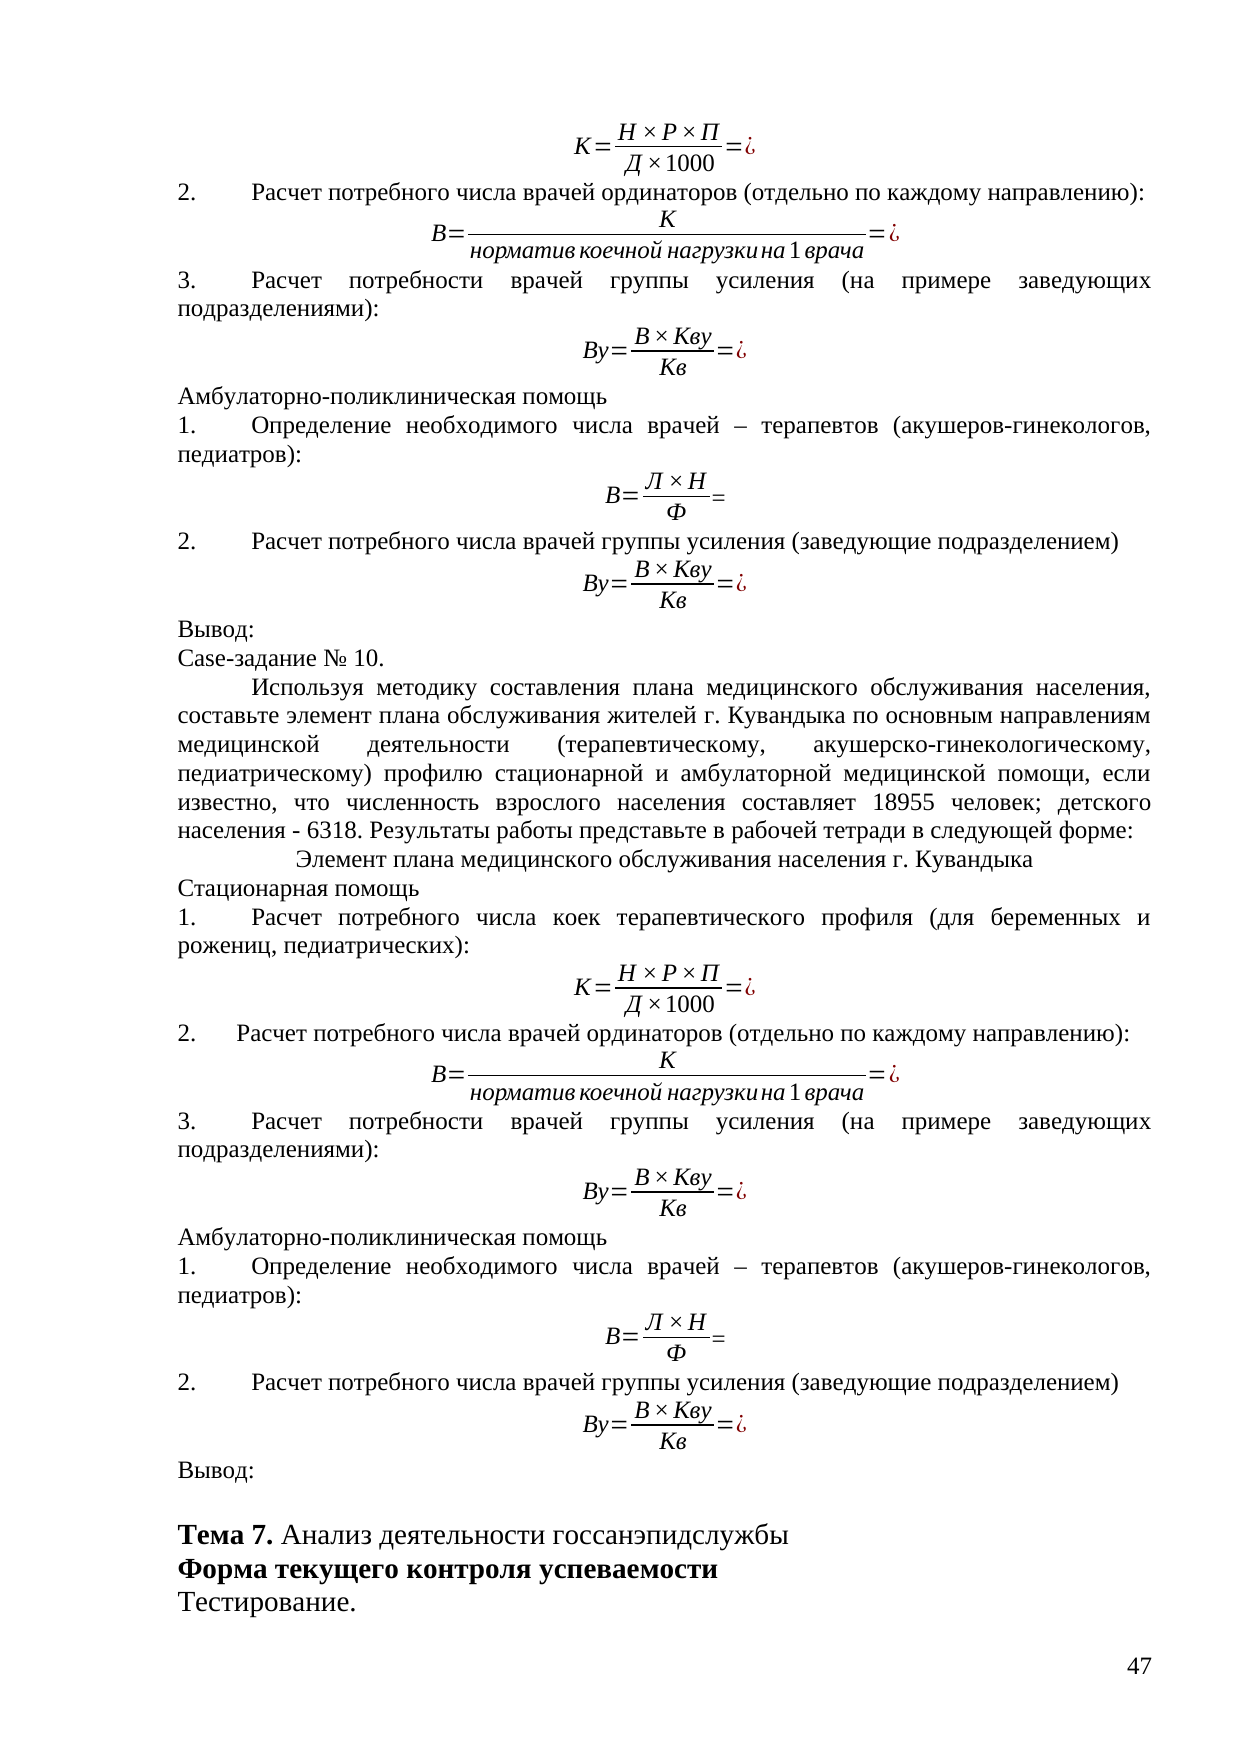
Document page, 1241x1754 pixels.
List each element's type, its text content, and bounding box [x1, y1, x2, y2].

text Форма текущего контроля успеваемости [177, 1551, 1152, 1584]
text Стационарная помощь [177, 873, 1152, 902]
list Расчет потребного числа врачей ординаторов (отдельно по каждому направлению): [177, 1018, 1152, 1047]
text = [177, 1308, 1152, 1367]
list Расчет потребности врачей группы усиления (на примере заведующих подразделениями): [177, 1106, 1152, 1163]
list Определение необходимого числа врачей – терапевтов (акушеров-гинекологов, педиатров): [177, 1251, 1152, 1308]
text Амбулаторно-поликлиническая помощь [177, 1222, 1152, 1251]
list Расчет потребного числа врачей группы усиления (заведующие подразделением) [177, 1367, 1152, 1396]
text Вывод: [177, 614, 1152, 643]
text Вывод: [177, 1455, 1152, 1484]
text Используя методику составления плана медицинского обслуживания населения, составьте элемент плана обслуживания жителей г. Кувандыка по основным направлениям медицинской деятельности (терапевтическому, акушерско-гинекологическому, педиатрическому) профилю стационарной и амбулаторной медицинской помощи, если известно, что численность взрослого населения составляет 18955 человек; детского населения - 6318. Результаты работы представьте в рабочей тетради в следующей форме: [177, 672, 1152, 844]
text Элемент плана медицинского обслуживания населения г. Кувандыка [177, 844, 1152, 873]
text Тестирование. [177, 1584, 1152, 1618]
list Расчет потребного числа врачей ординаторов (отдельно по каждому направлению): [177, 177, 1152, 206]
text = [177, 467, 1152, 526]
text Амбулаторно-поликлиническая помощь [177, 381, 1152, 410]
text Тема 7. Анализ деятельности госсанэпидслужбы [177, 1517, 1152, 1551]
list Определение необходимого числа врачей – терапевтов (акушеров-гинекологов, педиатров): [177, 410, 1152, 467]
list Расчет потребного числа врачей группы усиления (заведующие подразделением) [177, 526, 1152, 555]
list Расчет потребности врачей группы усиления (на примере заведующих подразделениями): [177, 265, 1152, 322]
text Case-задание № 10. [177, 643, 1152, 672]
list Расчет потребного числа коек терапевтического профиля (для беременных и рожениц, педиатрических): [177, 902, 1152, 959]
